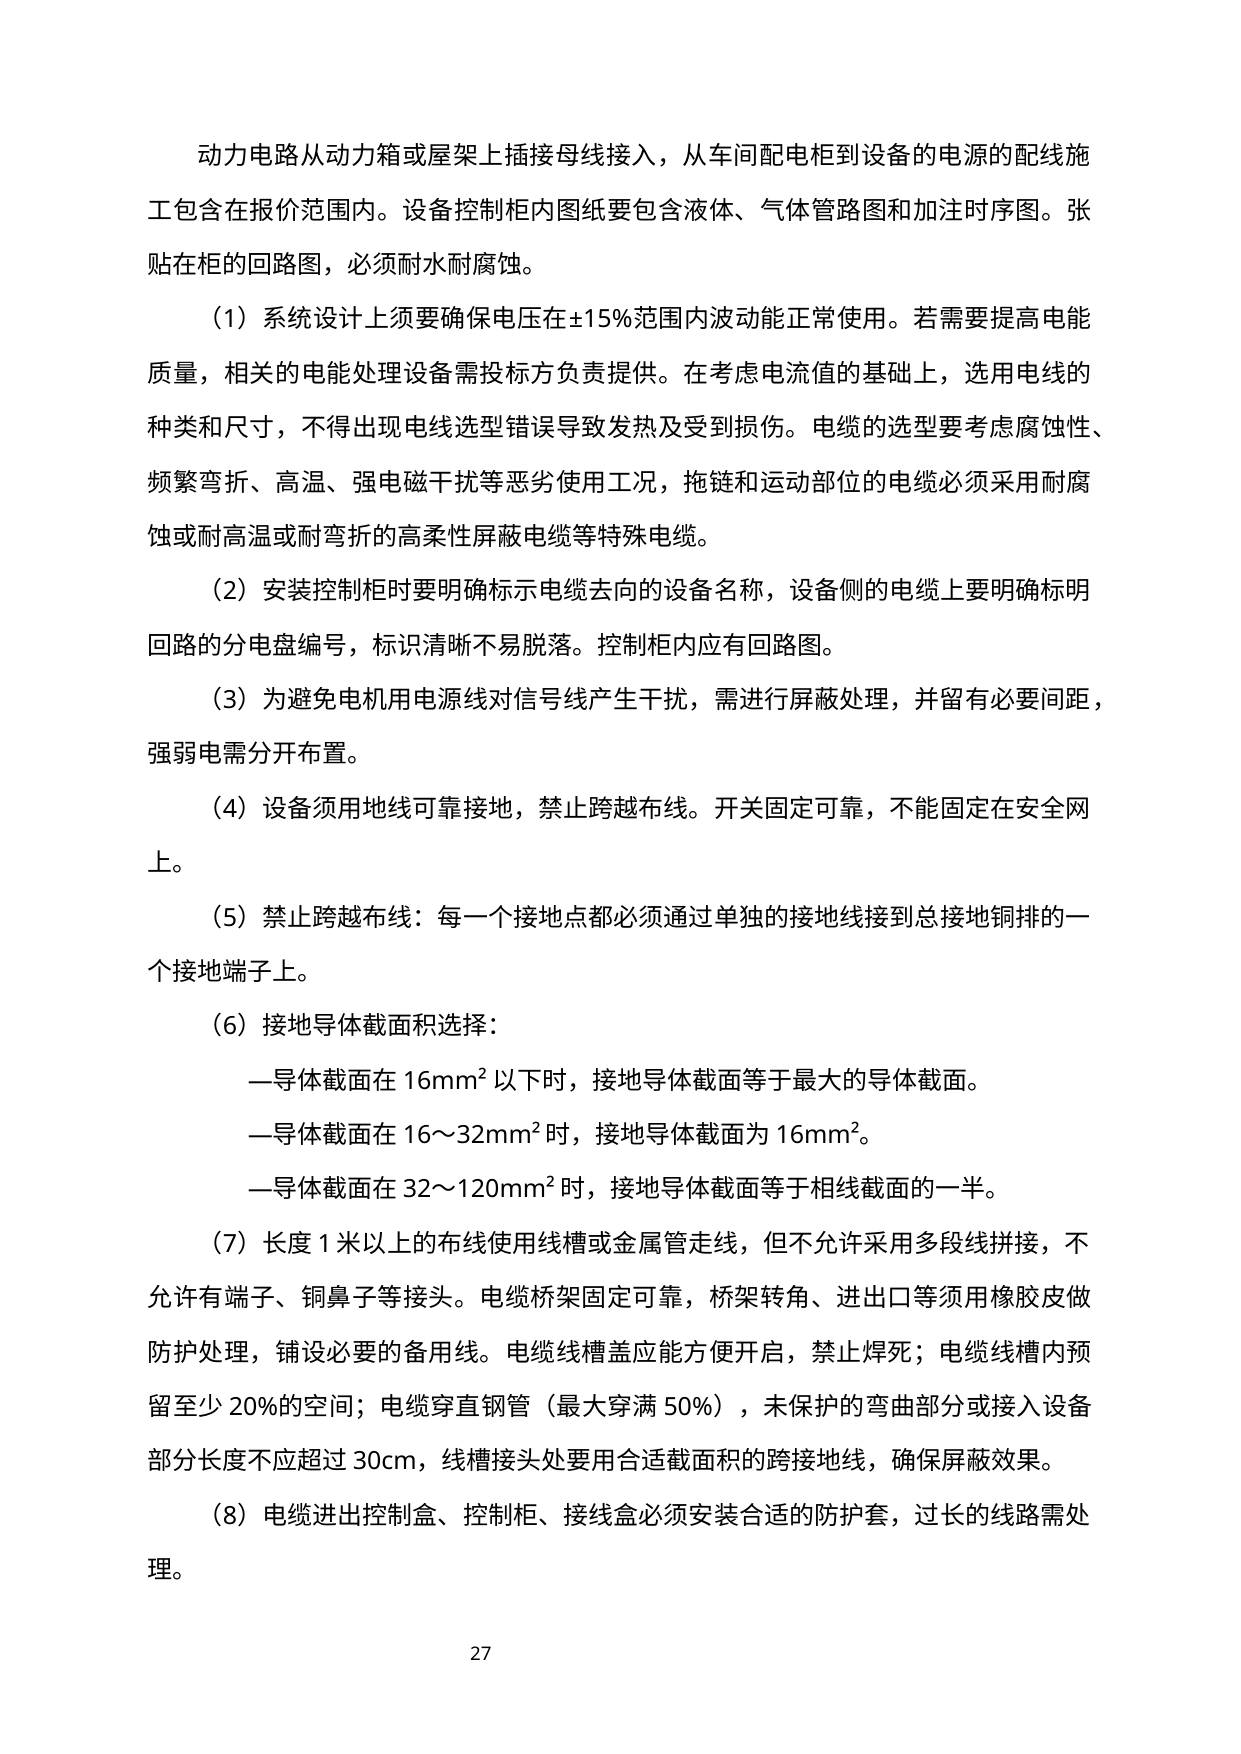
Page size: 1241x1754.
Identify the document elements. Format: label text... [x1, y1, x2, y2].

list 系统设计上须要确保电压在±15%范围内波动能正常使用。若需要提高电能质量，相关的电能处理设备需投标方负责提供。在考虑电流值的基础上，选用电线的种类和尺寸，不得出现电线选型错误导致发热及受到损伤。电缆的选型要考虑腐蚀性、频繁弯折、高温、强电磁干扰等恶劣使用工况，拖链和运动部位的电缆必须采用耐腐蚀或耐高温或耐弯折的高柔性屏蔽电缆等特殊电缆。 [148, 299, 1092, 553]
text —导体截面在16mm²以下时，接地导体截面等于最大的导体截面。 [148, 1060, 1092, 1096]
list 接地导体截面积选择： [148, 1006, 1092, 1042]
text —导体截面在16～32mm²时，接地导体截面为16mm²。 [148, 1114, 1092, 1151]
list 禁止跨越布线：每一个接地点都必须通过单独的接地线接到总接地铜排的一个接地端子上。 [148, 897, 1092, 988]
list 为避免电机用电源线对信号线产生干扰，需进行屏蔽处理，并留有必要间距，强弱电需分开布置。 [148, 679, 1092, 770]
list 长度1米以上的布线使用线槽或金属管走线，但不允许采用多段线拼接，不允许有端子、铜鼻子等接头。电缆桥架固定可靠，桥架转角、进出口等须用橡胶皮做防护处理，铺设必要的备用线。电缆线槽盖应能方便开启，禁止焊死；电缆线槽内预留至少20%的空间；电缆穿直钢管（最大穿满50%），未保护的弯曲部分或接入设备部分长度不应超过30cm，线槽接头处要用合适截面积的跨接地线，确保屏蔽效果。 [148, 1223, 1092, 1477]
list 设备须用地线可靠接地，禁止跨越布线。开关固定可靠，不能固定在安全网上。 [148, 788, 1092, 879]
text —导体截面在32～120mm²时，接地导体截面等于相线截面的一半。 [148, 1169, 1092, 1205]
list 安装控制柜时要明确标示电缆去向的设备名称，设备侧的电缆上要明确标明回路的分电盘编号，标识清晰不易脱落。控制柜内应有回路图。 [148, 571, 1092, 661]
list 电缆进出控制盒、控制柜、接线盒必须安装合适的防护套，过长的线路需处理。 [148, 1495, 1092, 1586]
text 动力电路从动力箱或屋架上插接母线接入，从车间配电柜到设备的电源的配线施工包含在报价范围内。设备控制柜内图纸要包含液体、气体管路图和加注时序图。张贴在柜的回路图，必须耐水耐腐蚀。 [148, 136, 1092, 281]
